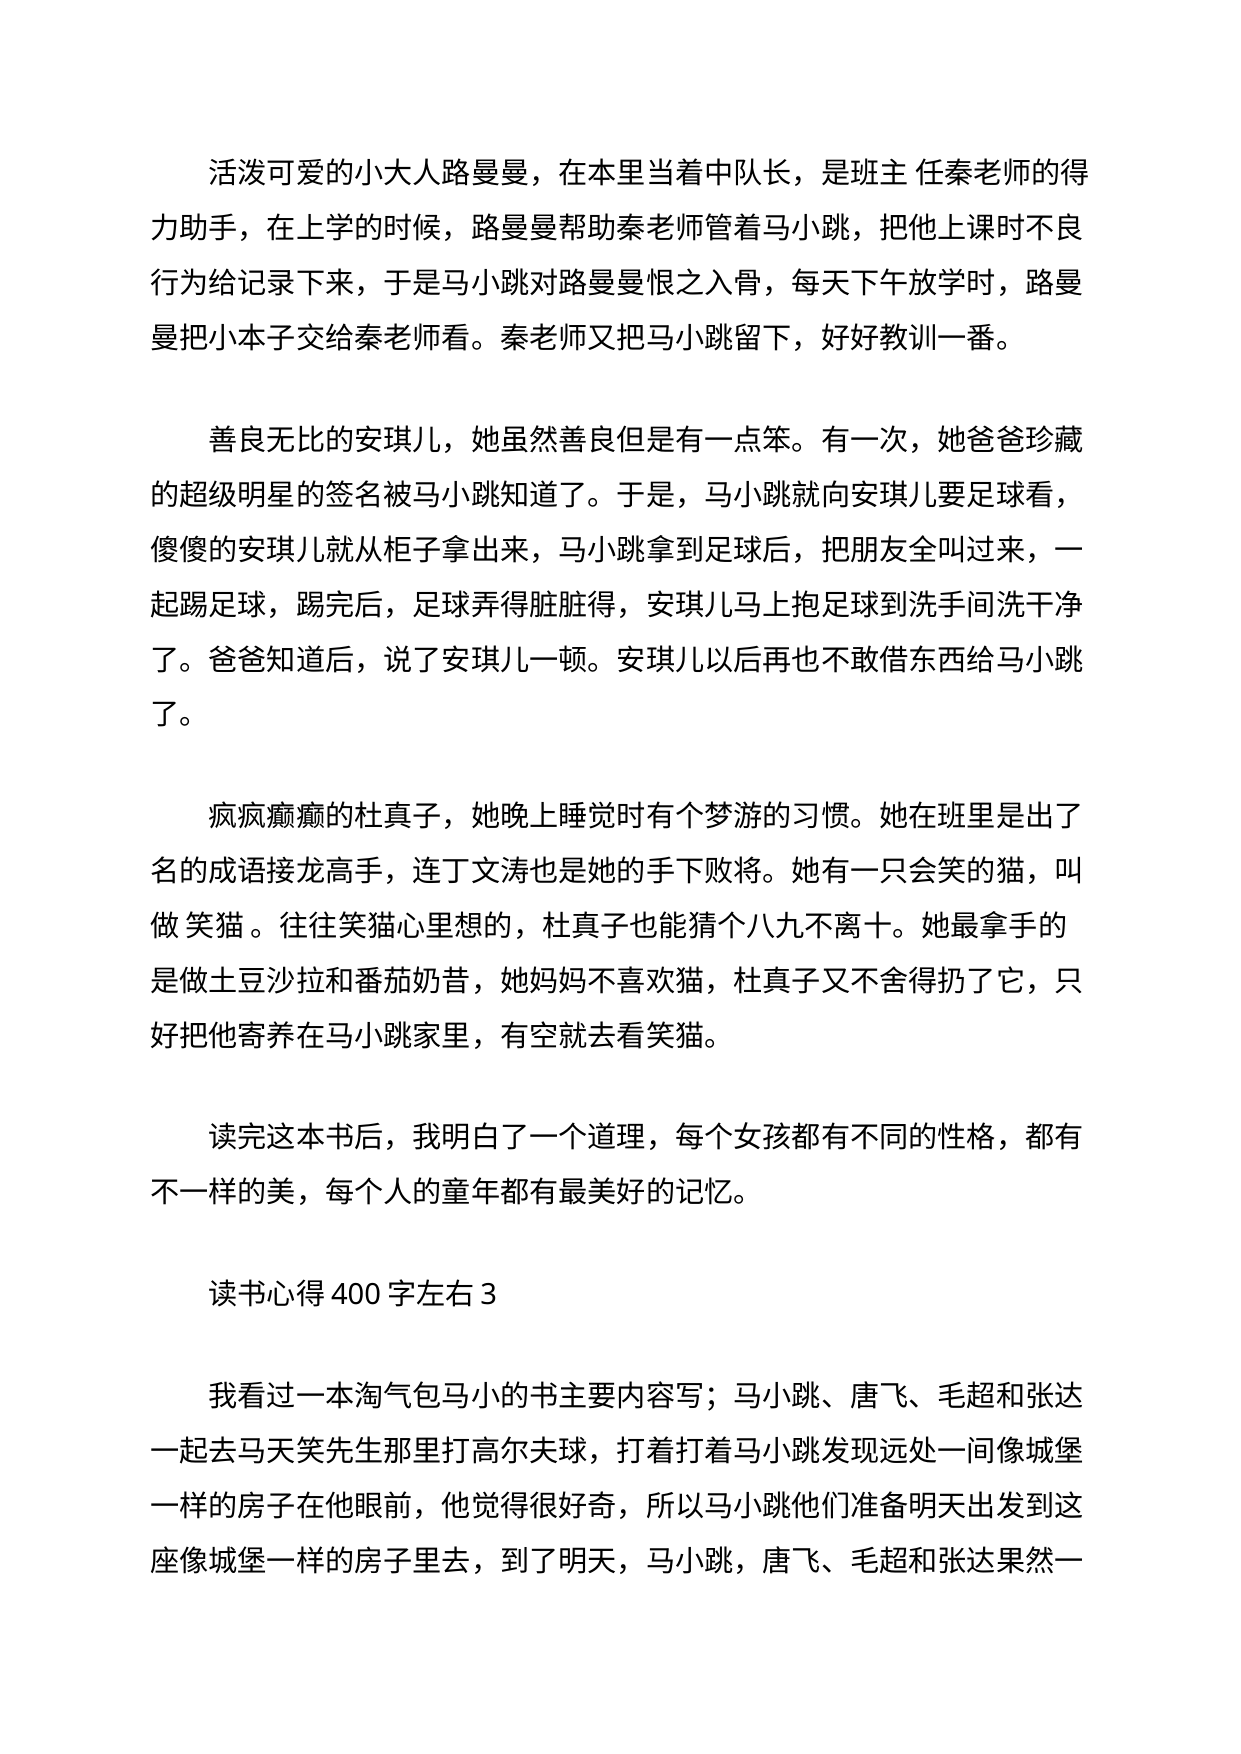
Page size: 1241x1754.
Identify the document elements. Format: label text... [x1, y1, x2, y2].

text 活泼可爱的小大人路曼曼，在本里当着中队长，是班主 任秦老师的得力助手，在上学的时候，路曼曼帮助秦老师管着马小跳，把他上课时不良行为给记录下来，于是马小跳对路曼曼恨之入骨，每天下午放学时，路曼曼把小本子交给秦老师看。秦老师又把马小跳留下，好好教训一番。 [150, 150, 1090, 357]
text 疯疯癫癫的杜真子，她晚上睡觉时有个梦游的习惯。她在班里是出了名的成语接龙高手，连丁文涛也是她的手下败将。她有一只会笑的猫，叫做 笑猫 。往往笑猫心里想的，杜真子也能猜个八九不离十。她最拿手的是做土豆沙拉和番茄奶昔，她妈妈不喜欢猫，杜真子又不舍得扔了它，只好把他寄养在马小跳家里，有空就去看笑猫。 [150, 793, 1090, 1054]
text 读书心得400字左右3 [150, 1271, 1090, 1313]
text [150, 1373, 1090, 1580]
text 读完这本书后，我明白了一个道理，每个女孩都有不同的性格，都有不一样的美，每个人的童年都有最美好的记忆。 [150, 1114, 1090, 1211]
text 善良无比的安琪儿，她虽然善良但是有一点笨。有一次，她爸爸珍藏的超级明星的签名被马小跳知道了。于是，马小跳就向安琪儿要足球看，傻傻的安琪儿就从柜子拿出来，马小跳拿到足球后，把朋友全叫过来，一起踢足球，踢完后，足球弄得脏脏得，安琪儿马上抱足球到洗手间洗干净了。爸爸知道后，说了安琪儿一顿。安琪儿以后再也不敢借东西给马小跳了。 [150, 416, 1090, 733]
